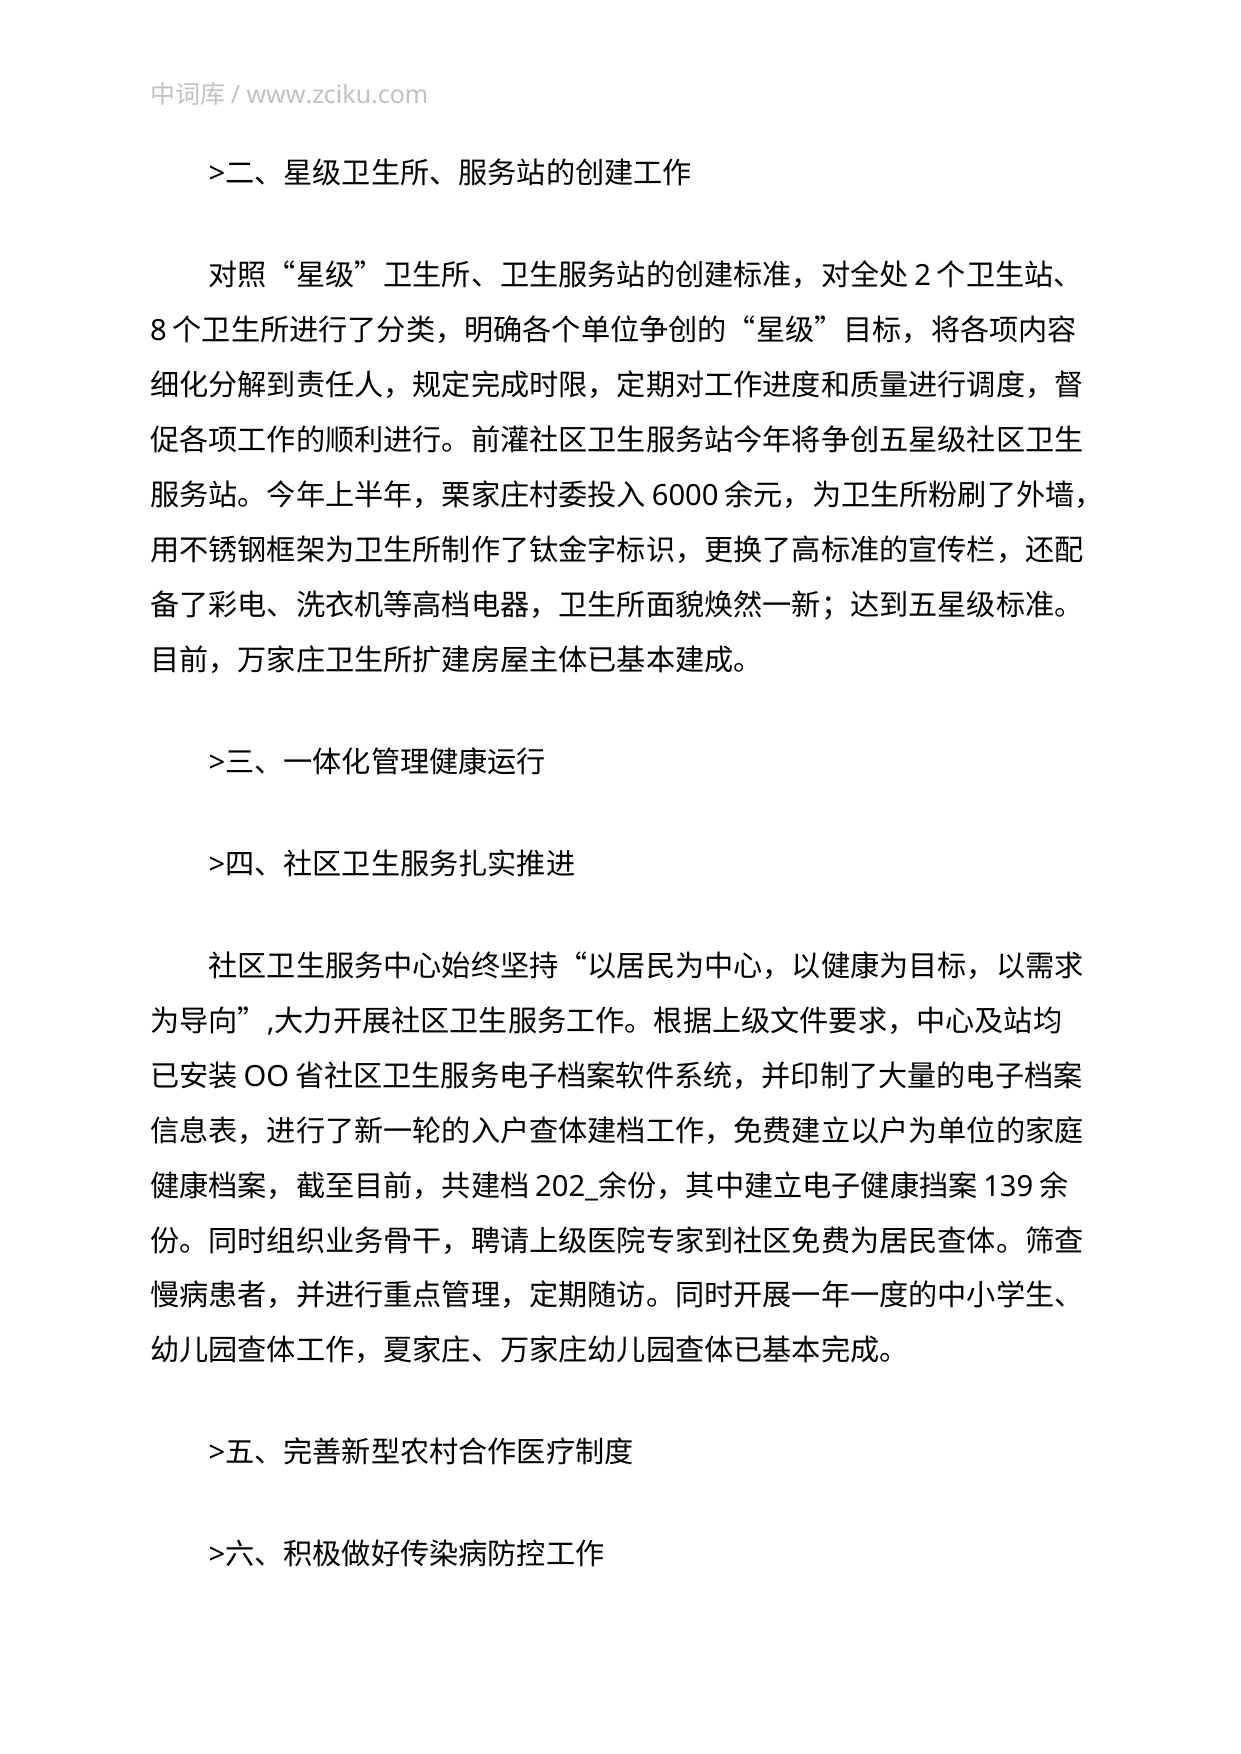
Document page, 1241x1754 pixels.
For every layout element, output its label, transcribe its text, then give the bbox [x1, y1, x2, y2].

text >四、社区卫生服务扎实推进 [150, 840, 1090, 883]
text >六、积极做好传染病防控工作 [150, 1531, 1090, 1573]
text >二、星级卫生所、服务站的创建工作 [150, 150, 1090, 192]
text 社区卫生服务中心始终坚持“以居民为中心，以健康为目标，以需求为导向”,大力开展社区卫生服务工作。根据上级文件要求，中心及站均已安装OO省社区卫生服务电子档案软件系统，并印制了大量的电子档案信息表，进行了新一轮的入户查体建档工作，免费建立以户为单位的家庭健康档案，截至目前，共建档202_余份，其中建立电子健康挡案139余份。同时组织业务骨干，聘请上级医院专家到社区免费为居民查体。筛查慢病患者，并进行重点管理，定期随访。同时开展一年一度的中小学生、幼儿园查体工作，夏家庄、万家庄幼儿园查体已基本完成。 [150, 942, 1090, 1369]
text >五、完善新型农村合作医疗制度 [150, 1429, 1090, 1471]
text 对照“星级”卫生所、卫生服务站的创建标准，对全处2个卫生站、8个卫生所进行了分类，明确各个单位争创的“星级”目标，将各项内容细化分解到责任人，规定完成时限，定期对工作进度和质量进行调度，督促各项工作的顺利进行。前灌社区卫生服务站今年将争创五星级社区卫生服务站。今年上半年，栗家庄村委投入6000余元，为卫生所粉刷了外墙，用不锈钢框架为卫生所制作了钛金字标识，更换了高标准的宣传栏，还配备了彩电、洗衣机等高档电器，卫生所面貌焕然一新；达到五星级标准。目前，万家庄卫生所扩建房屋主体已基本建成。 [150, 252, 1090, 679]
text >三、一体化管理健康运行 [150, 738, 1090, 781]
